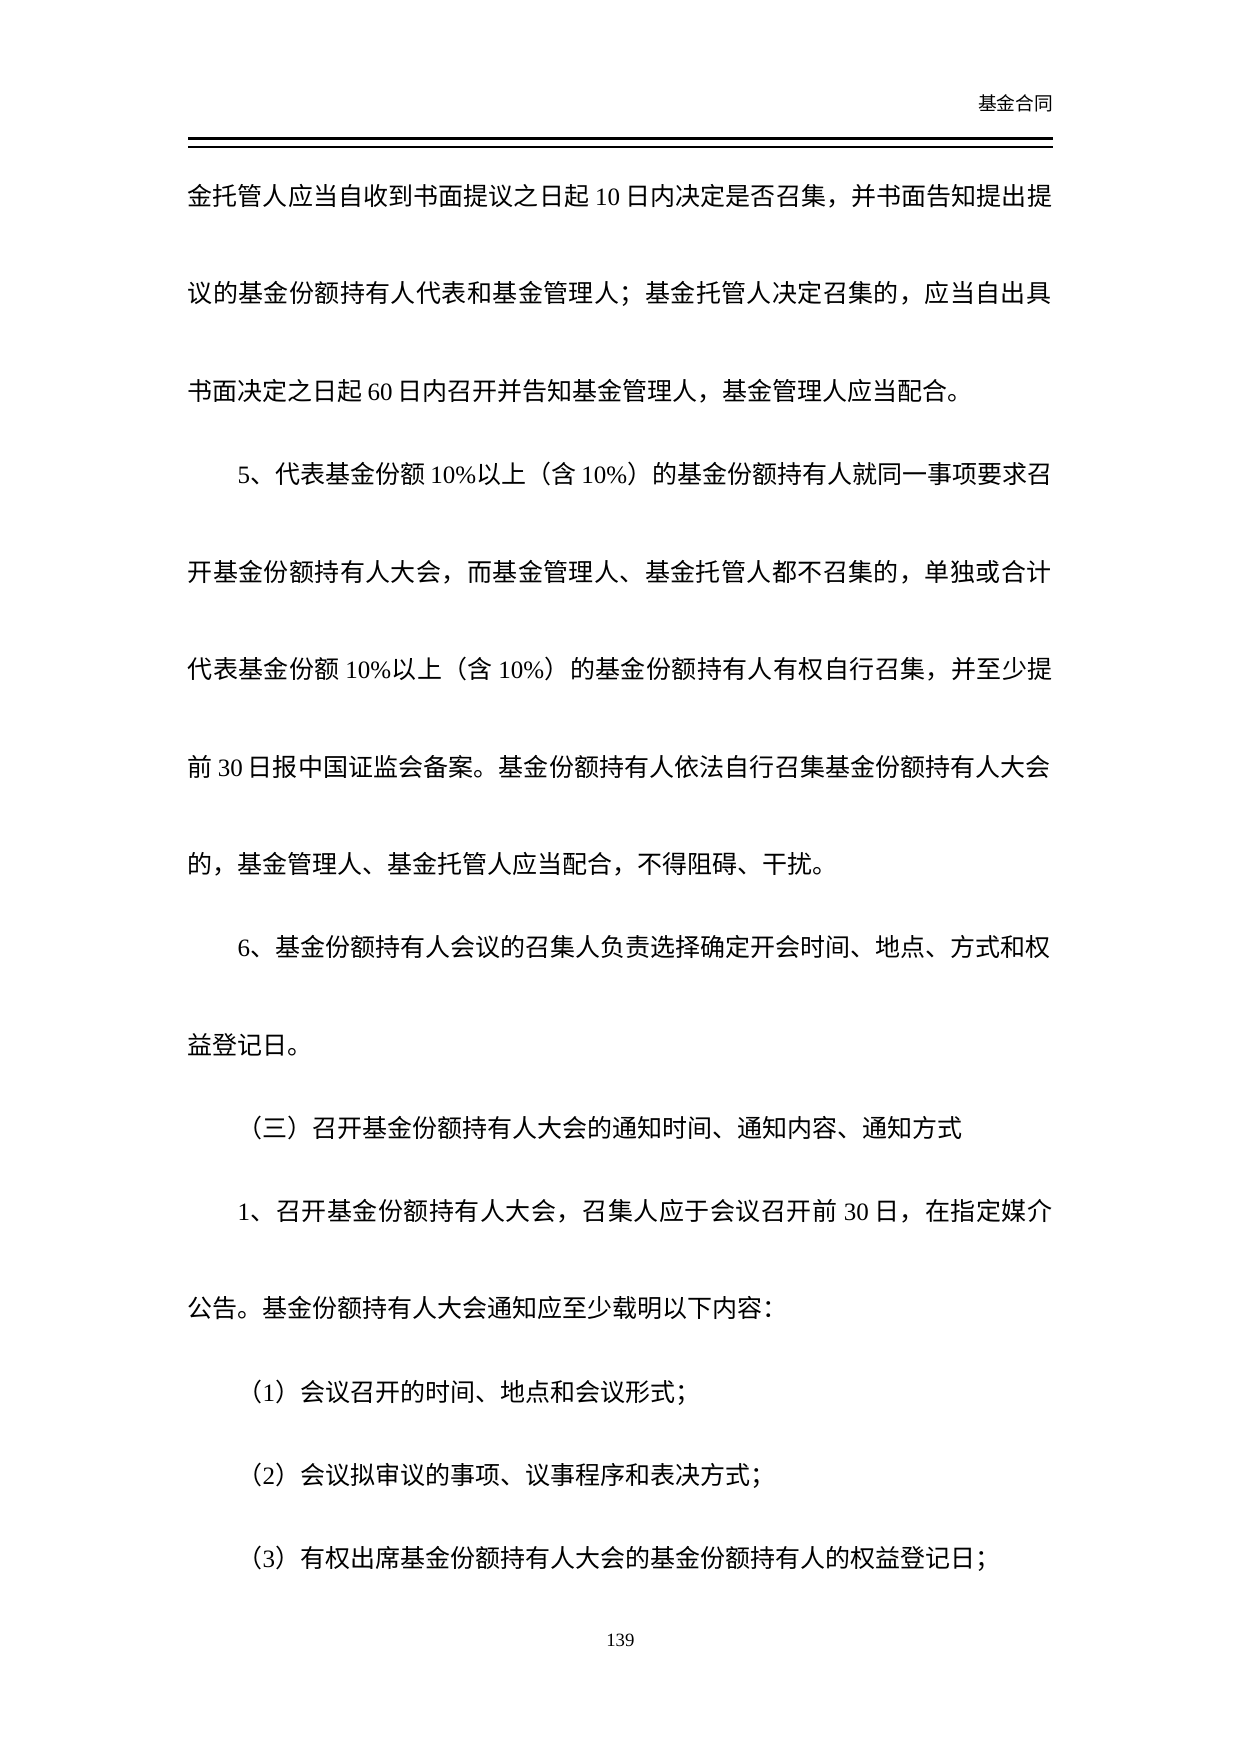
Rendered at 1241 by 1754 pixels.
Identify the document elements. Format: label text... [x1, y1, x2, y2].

text （三）召开基金份额持有人大会的通知时间、通知内容、通知方式 [187, 1094, 1053, 1159]
text 1、召开基金份额持有人大会，召集人应于会议召开前30日，在指定媒介公告。基金份额持有人大会通知应至少载明以下内容： [187, 1177, 1053, 1339]
text （1）会议召开的时间、地点和会议形式； [187, 1358, 1053, 1423]
text 5、代表基金份额10%以上（含10%）的基金份额持有人就同一事项要求召开基金份额持有人大会，而基金管理人、基金托管人都不召集的，单独或合计代表基金份额10%以上（含10%）的基金份额持有人有权自行召集，并至少提前30日报中国证监会备案。基金份额持有人依法自行召集基金份额持有人大会的，基金管理人、基金托管人应当配合，不得阻碍、干扰。 [187, 440, 1053, 895]
text 6、基金份额持有人会议的召集人负责选择确定开会时间、地点、方式和权益登记日。 [187, 913, 1053, 1076]
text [187, 162, 1053, 422]
text （2）会议拟审议的事项、议事程序和表决方式； [187, 1441, 1053, 1506]
text （3）有权出席基金份额持有人大会的基金份额持有人的权益登记日； [187, 1524, 1053, 1589]
